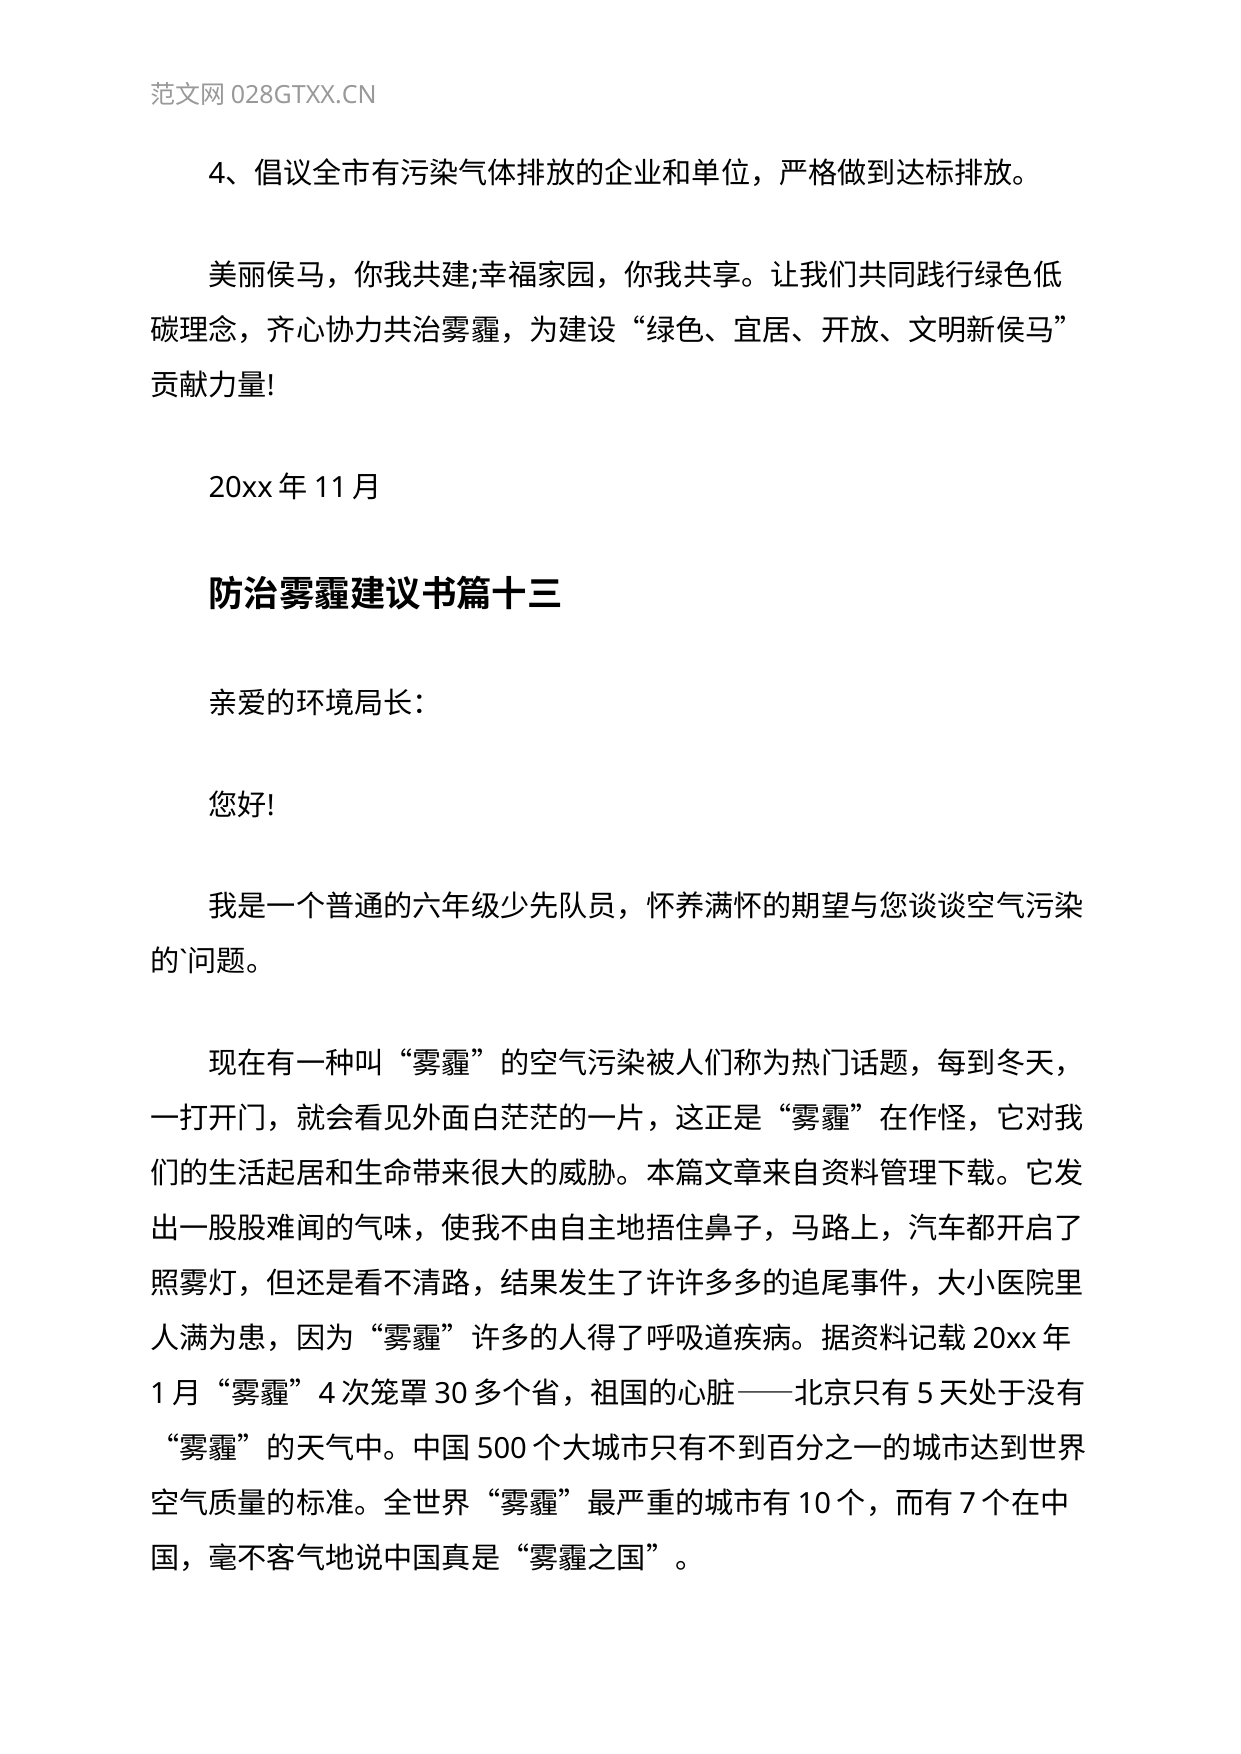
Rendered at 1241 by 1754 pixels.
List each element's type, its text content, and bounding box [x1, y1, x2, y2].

text 4、倡议全市有污染气体排放的企业和单位，严格做到达标排放。 [150, 150, 1090, 192]
text 美丽侯马，你我共建;幸福家园，你我共享。让我们共同践行绿色低碳理念，齐心协力共治雾霾，为建设“绿色、宜居、开放、文明新侯马”贡献力量! [150, 252, 1090, 404]
text 您好! [150, 781, 1090, 823]
text 亲爱的环境局长： [150, 679, 1090, 722]
text 现在有一种叫“雾霾”的空气污染被人们称为热门话题，每到冬天，一打开门，就会看见外面白茫茫的一片，这正是“雾霾”在作怪，它对我们的生活起居和生命带来很大的威胁。本篇文章来自资料管理下载。它发出一股股难闻的气味，使我不由自主地捂住鼻子，马路上，汽车都开启了照雾灯，但还是看不清路，结果发生了许许多多的追尾事件，大小医院里人满为患，因为“雾霾”许多的人得了呼吸道疾病。据资料记载20xx年1月“雾霾”4次笼罩30多个省，祖国的心脏——北京只有5天处于没有“雾霾”的天气中。中国500个大城市只有不到百分之一的城市达到世界空气质量的标准。全世界“雾霾”最严重的城市有10个，而有7个在中国，毫不客气地说中国真是“雾霾之国”。 [150, 1040, 1090, 1577]
text 20xx年11月 [150, 464, 1090, 506]
text 防治雾霾建议书篇十三 [150, 566, 1090, 617]
text 我是一个普通的六年级少先队员，怀养满怀的期望与您谈谈空气污染的`问题。 [150, 883, 1090, 980]
